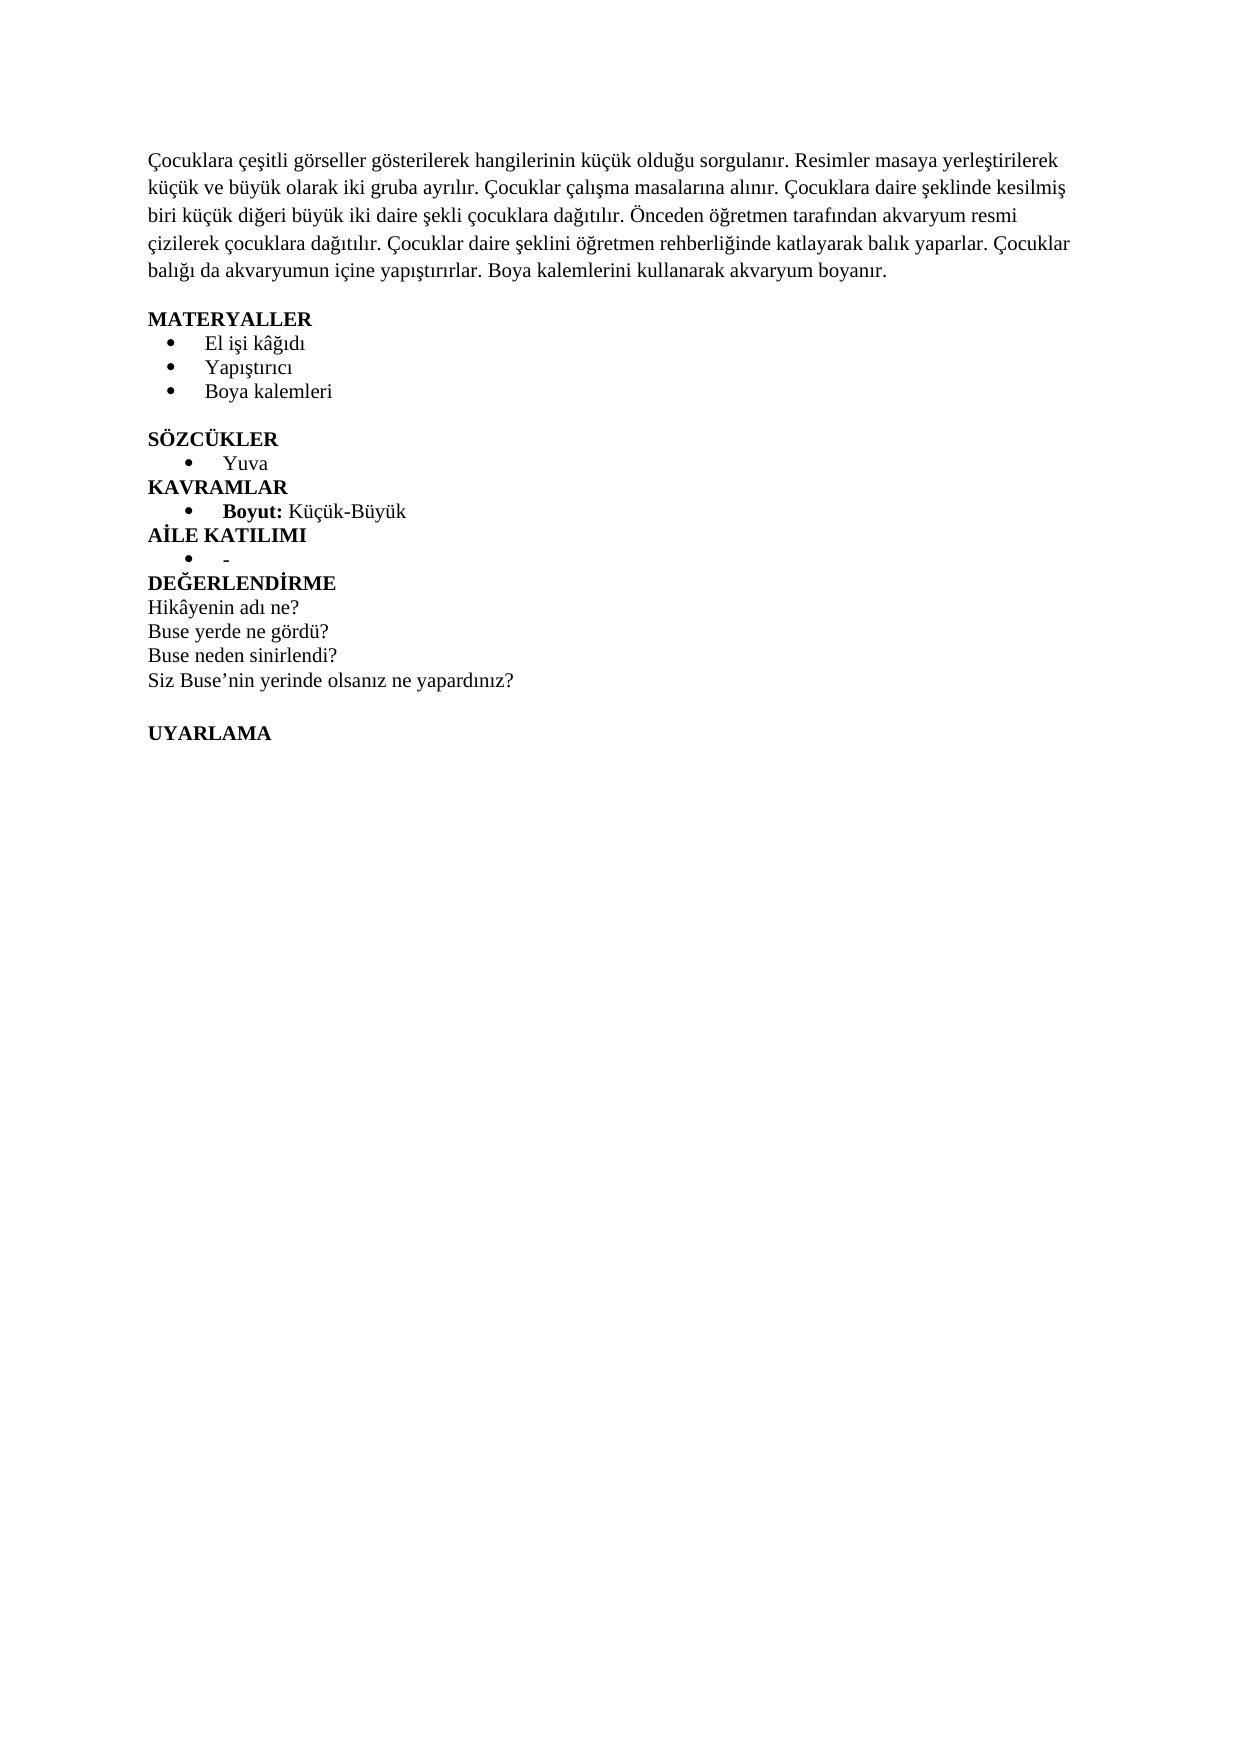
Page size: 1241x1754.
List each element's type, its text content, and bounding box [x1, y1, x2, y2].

text MATERYALLER [148, 307, 1092, 331]
text Çocuklara çeşitli görseller gösterilerek hangilerinin küçük olduğu sorgulanır. Resimler masaya yerleştirilerek küçük ve büyük olarak iki gruba ayrılır. Çocuklar çalışma masalarına alınır. Çocuklara daire şeklinde kesilmiş biri küçük diğeri büyük iki daire şekli çocuklara dağıtılır. Önceden öğretmen tarafından akvaryum resmi çizilerek çocuklara dağıtılır. Çocuklar daire şeklini öğretmen rehberliğinde katlayarak balık yaparlar. Çocuklar balığı da akvaryumun içine yapıştırırlar. Boya kalemlerini kullanarak akvaryum boyanır. [148, 148, 1092, 282]
list Boya kalemleri [167, 379, 1092, 403]
text Hikâyenin adı ne? [148, 595, 1092, 619]
text Buse yerde ne gördü? [148, 619, 1092, 643]
list Yuva [185, 451, 1092, 475]
text Buse neden sinirlendi? [148, 643, 1092, 667]
list Yapıştırıcı [167, 355, 1092, 379]
text Siz Buse’nin yerinde olsanız ne yapardınız? [148, 667, 1092, 692]
text SÖZCÜKLER [148, 427, 1092, 451]
text DEĞERLENDİRME [148, 571, 1092, 595]
list Boyut: Küçük-Büyük [185, 499, 1092, 523]
text AİLE KATILIMI [148, 523, 1092, 547]
text KAVRAMLAR [148, 475, 1092, 499]
list El işi kâğıdı [167, 331, 1092, 355]
list - [185, 547, 1092, 571]
text UYARLAMA [148, 720, 1092, 745]
